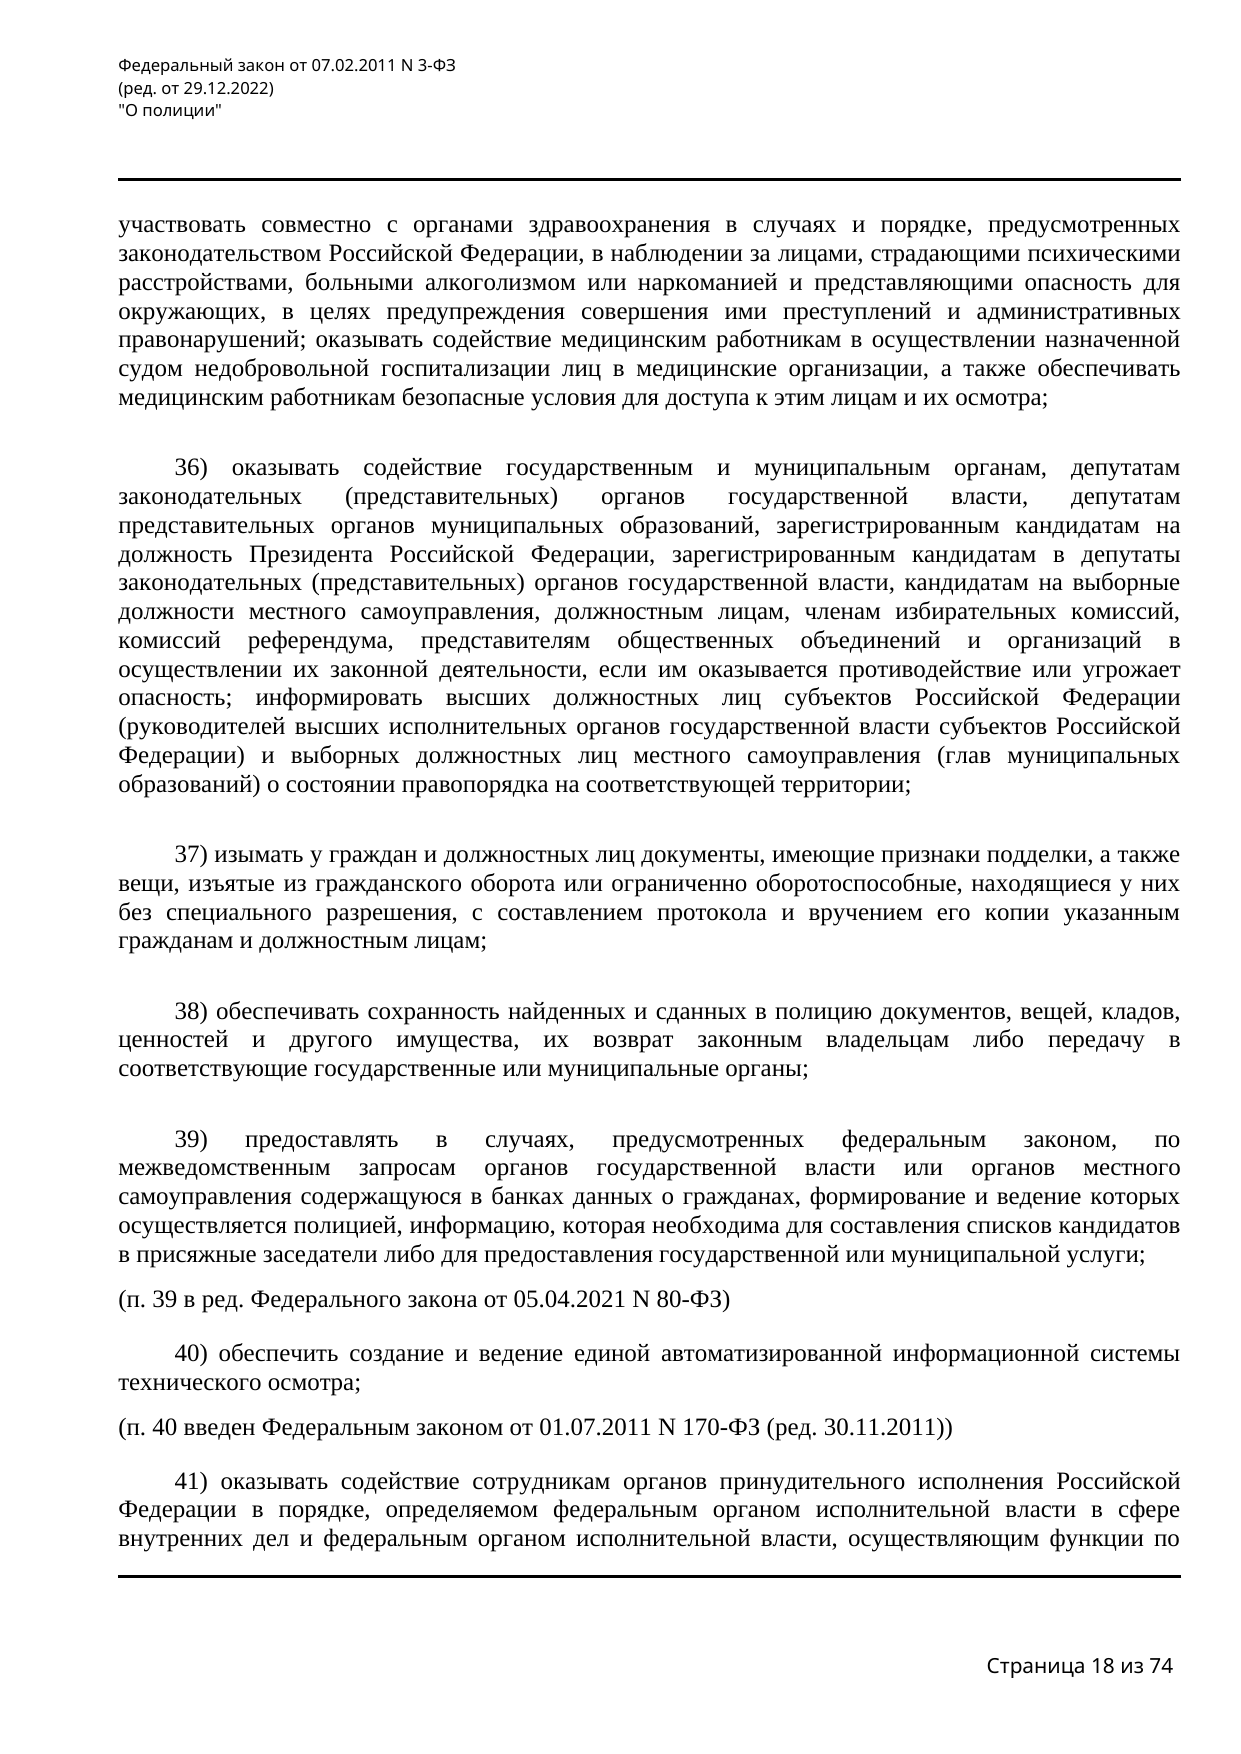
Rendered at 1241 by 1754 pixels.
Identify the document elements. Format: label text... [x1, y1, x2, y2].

text 36) оказывать содействие государственным и муниципальным органам, депутатам законодательных (представительных) органов государственной власти, депутатам представительных органов муниципальных образований, зарегистрированным кандидатам на должность Президента Российской Федерации, зарегистрированным кандидатам в депутаты законодательных (представительных) органов государственной власти, кандидатам на выборные должности местного самоуправления, должностным лицам, членам избирательных комиссий, комиссий референдума, представителям общественных объединений и организаций в осуществлении их законной деятельности, если им оказывается противодействие или угрожает опасность; информировать высших должностных лиц субъектов Российской Федерации (руководителей высших исполнительных органов государственной власти субъектов Российской Федерации) и выборных должностных лиц местного самоуправления (глав муниципальных образований) о состоянии правопорядка на соответствующей территории; [118, 452, 1181, 797]
text 39) предоставлять в случаях, предусмотренных федеральным законом, по межведомственным запросам органов государственной власти или органов местного самоуправления содержащуюся в банках данных о гражданах, формирование и ведение которых осуществляется полицией, информацию, которая необходима для составления списков кандидатов в присяжные заседатели либо для предоставления государственной или муниципальной услуги; [118, 1124, 1181, 1267]
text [118, 1466, 1181, 1552]
text 40) обеспечить создание и ведение единой автоматизированной информационной системы технического осмотра; [118, 1338, 1181, 1395]
text (п. 40 введен Федеральным законом от 01.07.2011 N 170-ФЗ (ред. 30.11.2011)) [118, 1412, 1181, 1441]
text (п. 39 в ред. Федерального закона от 05.04.2021 N 80-ФЗ) [118, 1284, 1181, 1313]
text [118, 209, 1181, 411]
text 38) обеспечивать сохранность найденных и сданных в полицию документов, вещей, кладов, ценностей и другого имущества, их возврат законным владельцам либо передачу в соответствующие государственные или муниципальные органы; [118, 996, 1181, 1082]
text 37) изымать у граждан и должностных лиц документы, имеющие признаки подделки, а также вещи, изъятые из гражданского оборота или ограниченно оборотоспособные, находящиеся у них без специального разрешения, с составлением протокола и вручением его копии указанным гражданам и должностным лицам; [118, 839, 1181, 954]
